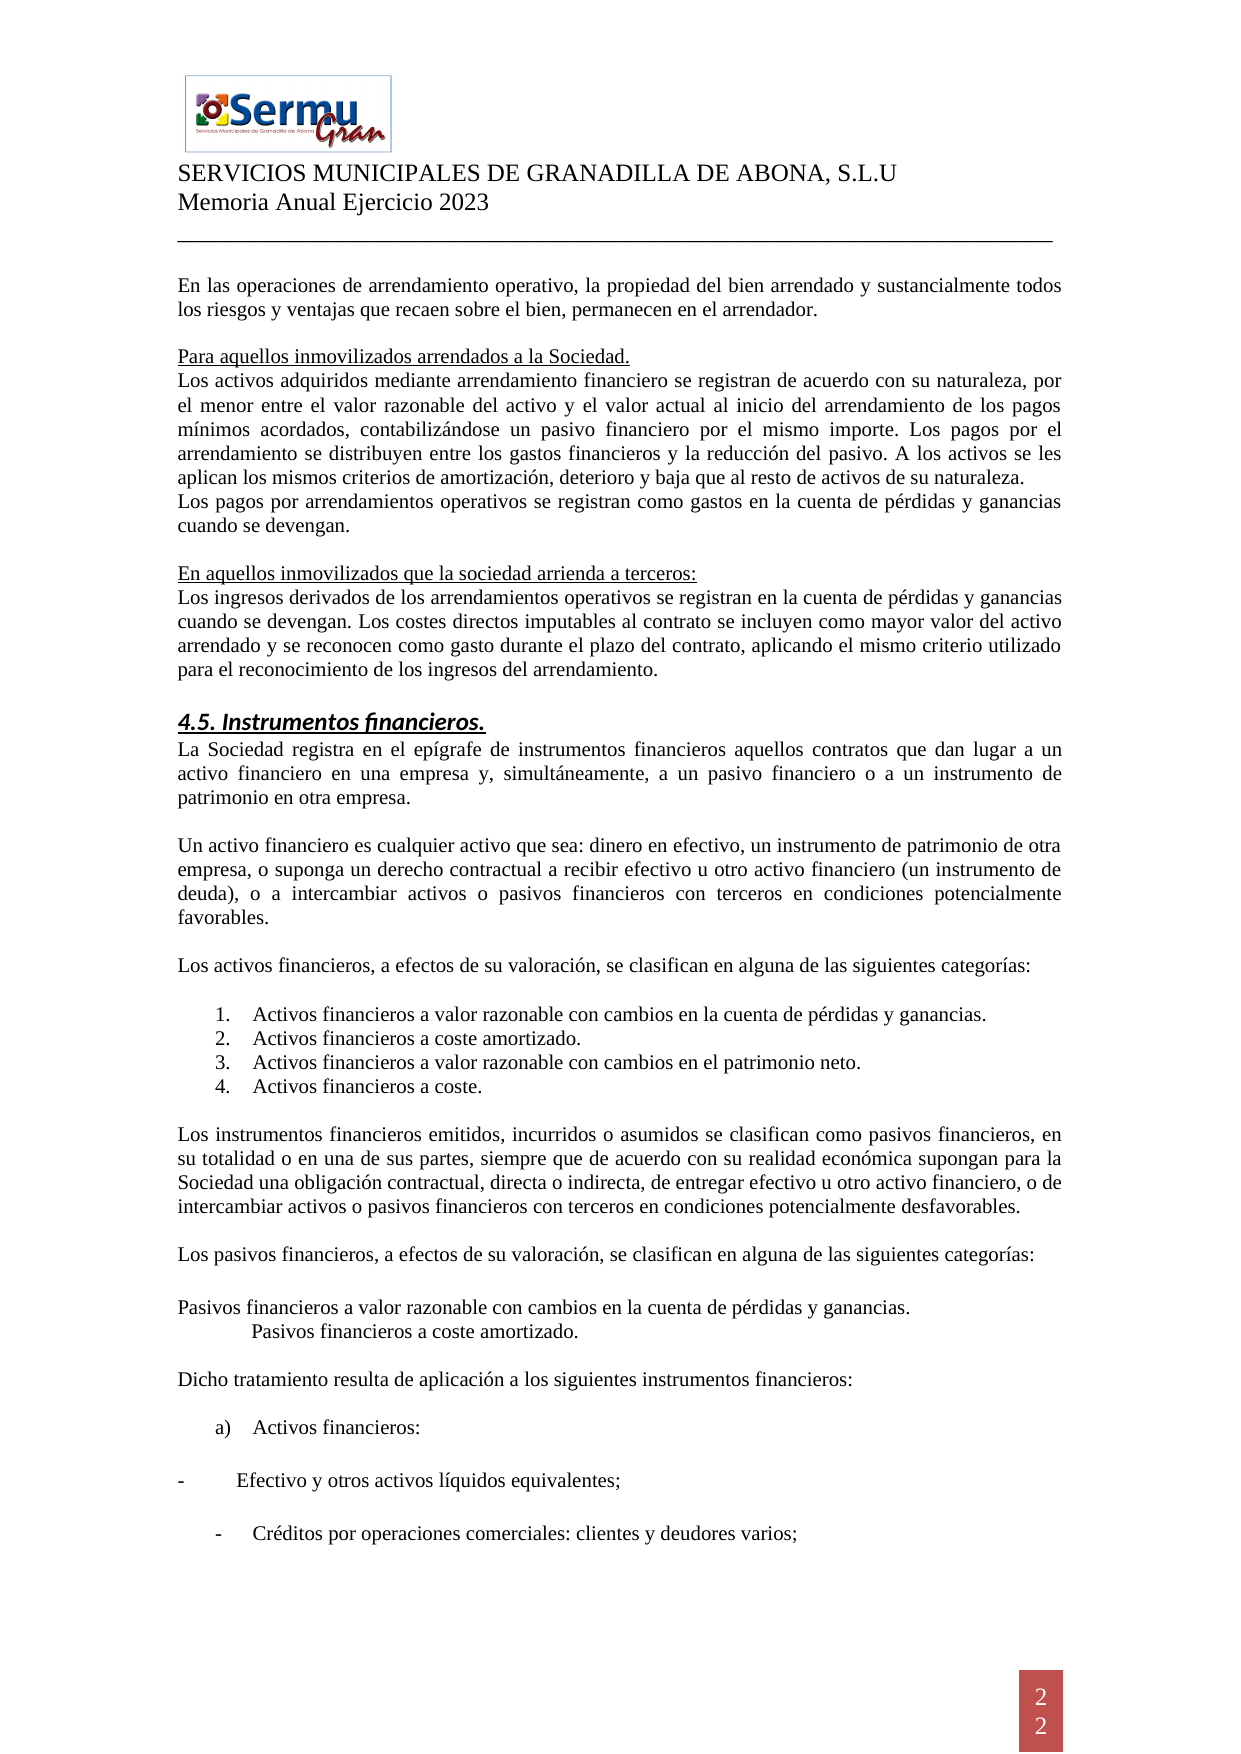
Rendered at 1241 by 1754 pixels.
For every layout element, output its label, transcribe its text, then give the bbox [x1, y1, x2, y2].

text Los instrumentos financieros emitidos, incurridos o asumidos se clasifican como pasivos financieros, en su totalidad o en una de sus partes, siempre que de acuerdo con su realidad económica supongan para la Sociedad una obligación contractual, directa o indirecta, de entregar efectivo u otro activo financiero, o de intercambiar activos o pasivos financieros con terceros en condiciones potencialmente desfavorables. [177, 1122, 1063, 1218]
text Dicho tratamiento resulta de aplicación a los siguientes instrumentos financieros: [177, 1367, 1063, 1391]
text Los pasivos financieros, a efectos de su valoración, se clasifican en alguna de las siguientes categorías: [177, 1242, 1063, 1266]
text Pasivos financieros a valor razonable con cambios en la cuenta de pérdidas y ganancias. [177, 1295, 1063, 1319]
text Los activos adquiridos mediante arrendamiento financiero se registran de acuerdo con su naturaleza, por el menor entre el valor razonable del activo y el valor actual al inicio del arrendamiento de los pagos mínimos acordados, contabilizándose un pasivo financiero por el mismo importe. Los pagos por el arrendamiento se distribuyen entre los gastos financieros y la reducción del pasivo. A los activos se les aplican los mismos criterios de amortización, deterioro y baja que al resto de activos de su naturaleza. [177, 368, 1063, 489]
list Activos financieros a coste amortizado. [215, 1026, 1063, 1049]
text Los pagos por arrendamientos operativos se registran como gastos en la cuenta de pérdidas y ganancias cuando se devengan. [177, 489, 1063, 537]
list Activos financieros a coste. [215, 1074, 1063, 1098]
list Activos financieros a valor razonable con cambios en la cuenta de pérdidas y ganancias. [215, 1001, 1063, 1026]
text Para aquellos inmovilizados arrendados a la Sociedad. [177, 344, 1063, 368]
text Los activos financieros, a efectos de su valoración, se clasifican en alguna de las siguientes categorías: [177, 953, 1063, 977]
text Un activo financiero es cualquier activo que sea: dinero en efectivo, un instrumento de patrimonio de otra empresa, o suponga un derecho contractual a recibir efectivo u otro activo financiero (un instrumento de deuda), o a intercambiar activos o pasivos financieros con terceros en condiciones potencialmente favorables. [177, 833, 1063, 929]
text En aquellos inmovilizados que la sociedad arrienda a terceros: [177, 561, 1063, 585]
text Pasivos financieros a coste amortizado. [177, 1319, 1063, 1343]
text En las operaciones de arrendamiento operativo, la propiedad del bien arrendado y sustancialmente todos los riesgos y ventajas que recaen sobre el bien, permanecen en el arrendador. [177, 273, 1063, 321]
subtitle 4.5. Instrumentos financieros. [177, 706, 1063, 737]
list Activos financieros a valor razonable con cambios en el patrimonio neto. [215, 1049, 1063, 1074]
list Créditos por operaciones comerciales: clientes y deudores varios; [215, 1521, 1063, 1545]
text Los ingresos derivados de los arrendamientos operativos se registran en la cuenta de pérdidas y ganancias cuando se devengan. Los costes directos imputables al contrato se incluyen como mayor valor del activo arrendado y se reconocen como gasto durante el plazo del contrato, aplicando el mismo criterio utilizado para el reconocimiento de los ingresos del arrendamiento. [177, 585, 1063, 681]
picture [177, 70, 399, 159]
text La Sociedad registra en el epígrafe de instrumentos financieros aquellos contratos que dan lugar a un activo financiero en una empresa y, simultáneamente, a un pasivo financiero o a un instrumento de patrimonio en otra empresa. [177, 737, 1063, 809]
list Activos financieros: [215, 1415, 1063, 1439]
list Efectivo y otros activos líquidos equivalentes; [177, 1468, 1063, 1492]
